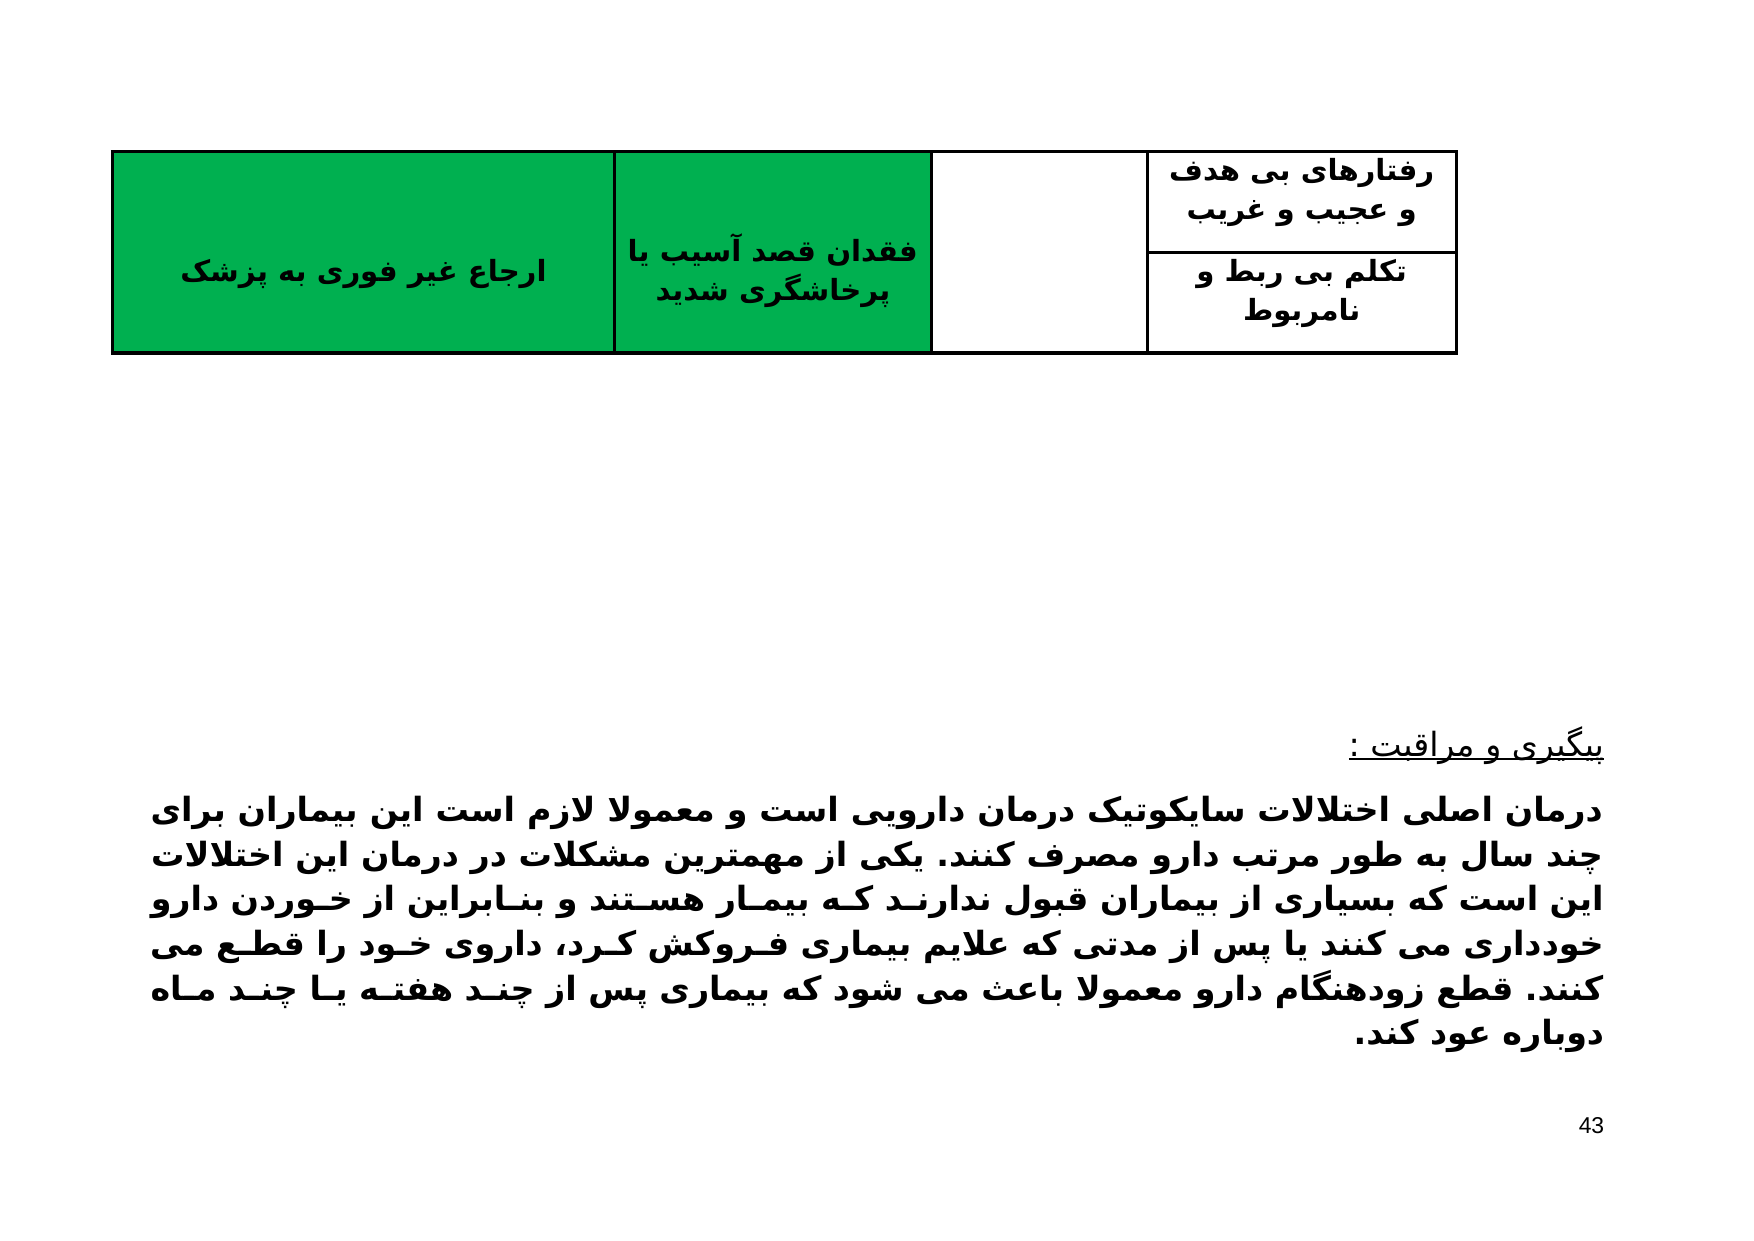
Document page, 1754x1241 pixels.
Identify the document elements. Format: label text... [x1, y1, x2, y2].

table_cell رفتارهای بی هدف و عجیب و غریب [1149, 153, 1455, 251]
table_cell فقدان قصد آسیب یا پرخاشگری شدید [616, 153, 930, 351]
table_cell ارجاع غیر فوری به پزشک [114, 153, 613, 351]
table_cell تکلم بی ربط و نامربوط [1149, 254, 1455, 351]
text درمان اصلی اختلالات سایکوتیک درمان دارویی است و معمولا لازم است این بیماران برای چند سال به طور مرتب دارو مصرف کنند. یکی از مهمترین مشکلات در درمان این اختلالات این است که بسیاری از بیماران قبول ندارند که بیمار هستند و بنابراین از خوردن دارو خودداری می کنند یا پس از مدتی که علایم بیماری فروکش کرد، داروی خود را قطع می کنند. قطع زودهنگام دارو معمولا باعث می شود که بیماری پس از چند هفته یا چند ماه دوباره عود کند. [150, 791, 1604, 1052]
text پیگیری و مراقبت : [150, 725, 1604, 764]
